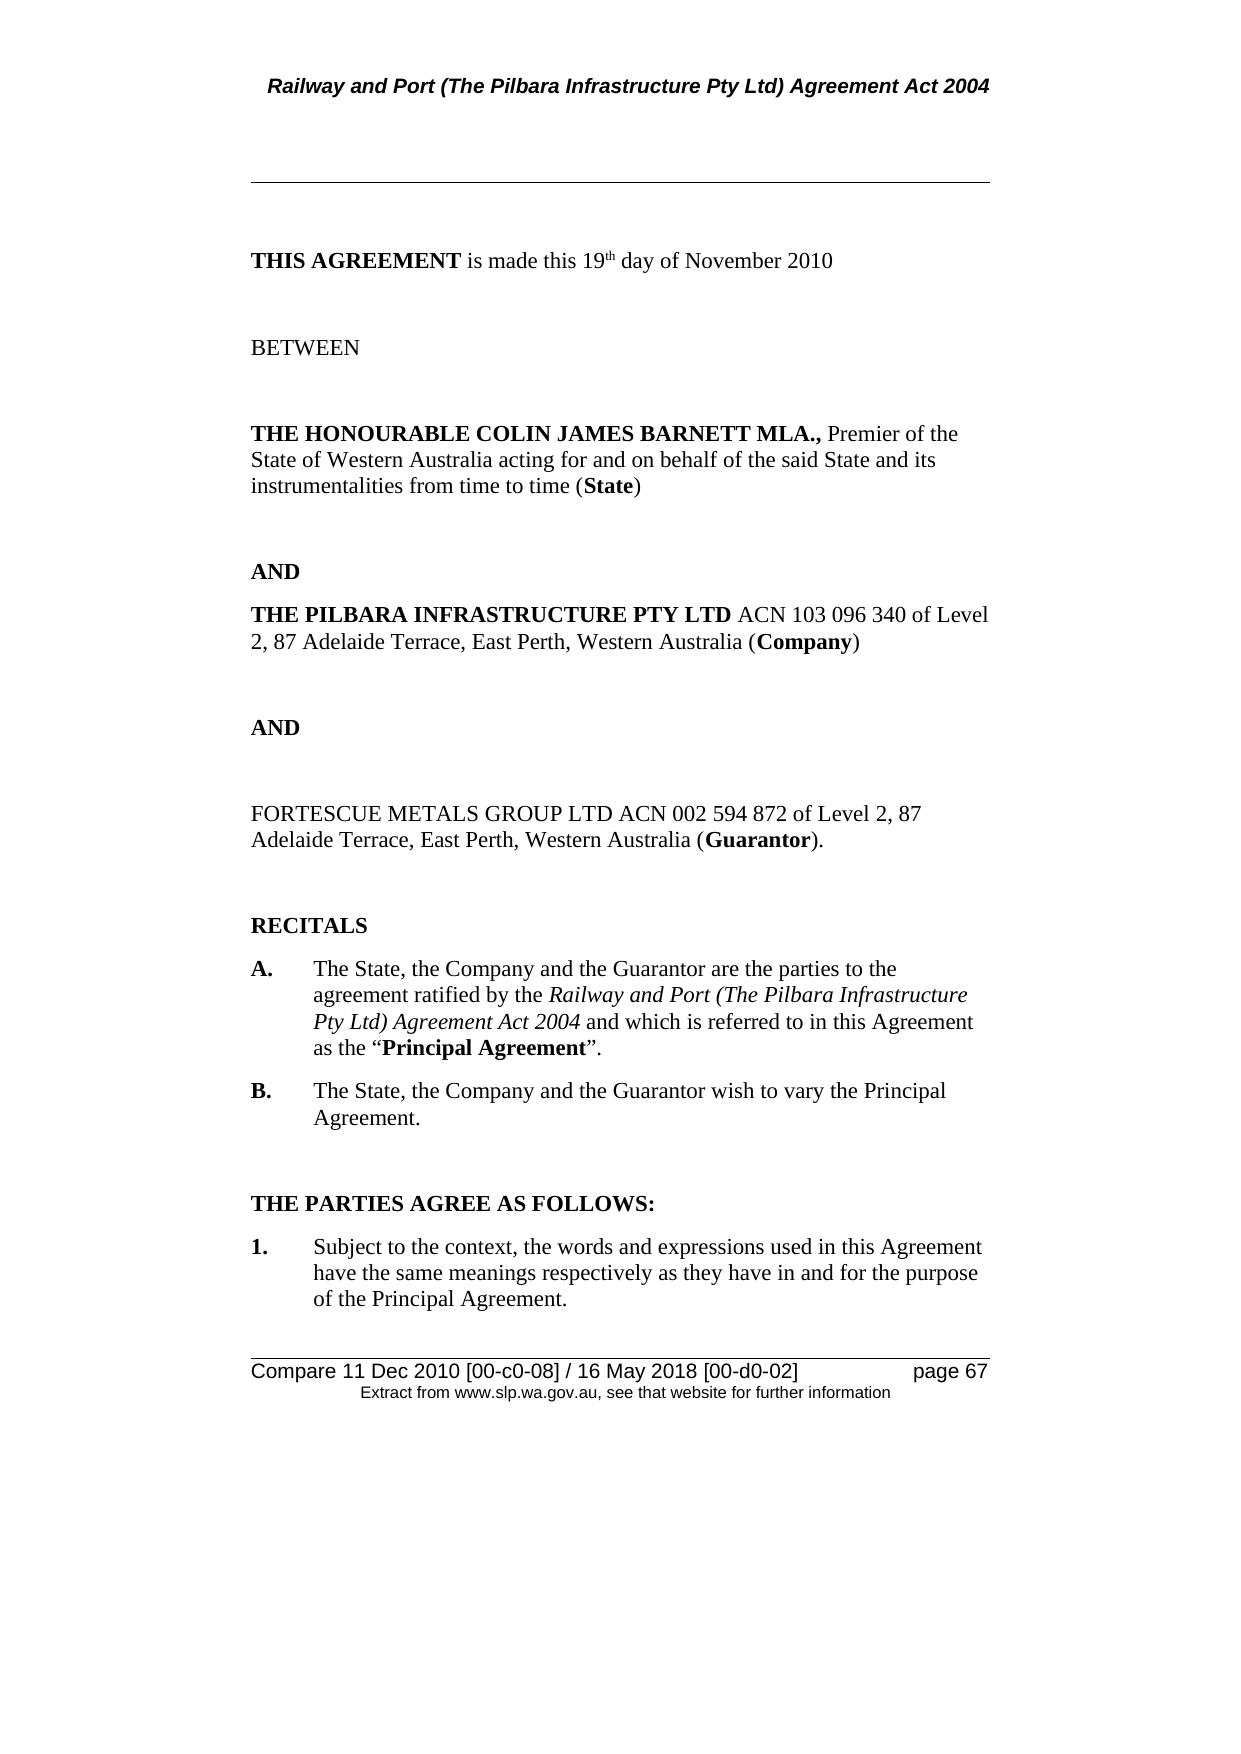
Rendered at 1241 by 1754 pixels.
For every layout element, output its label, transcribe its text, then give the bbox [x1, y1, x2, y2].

text B. The State, the Company and the Guarantor wish to vary the Principal Agreement. [251, 1077, 990, 1130]
text THE PARTIES AGREE AS FOLLOWS: [251, 1190, 990, 1216]
text THIS AGREEMENT is made this 19th day of November 2010 [251, 247, 990, 274]
text THE PILBARA INFRASTRUCTURE PTY LTD ACN 103 096 340 of Level 2, 87 Adelaide Terrace, East Perth, Western Australia (Company) [251, 601, 990, 654]
text A. The State, the Company and the Guarantor are the parties to the agreement ratified by the Railway and Port (The Pilbara Infrastructure Pty Ltd) Agreement Act 2004 and which is referred to in this Agreement as the “Principal Agreement”. [251, 955, 990, 1061]
text BETWEEN [251, 333, 990, 360]
text THE HONOURABLE COLIN JAMES BARNETT MLA., Premier of the State of Western Australia acting for and on behalf of the said State and its instrumentalities from time to time (State) [251, 419, 990, 499]
text AND [251, 714, 990, 740]
text RECITALS [251, 912, 990, 938]
text 1. Subject to the context, the words and expressions used in this Agreement have the same meanings respectively as they have in and for the purpose of the Principal Agreement. [251, 1233, 990, 1312]
text AND [251, 558, 990, 585]
text FORTESCUE METALS GROUP LTD ACN 002 594 872 of Level 2, 87 Adelaide Terrace, East Perth, Western Australia (Guarantor). [251, 800, 990, 852]
